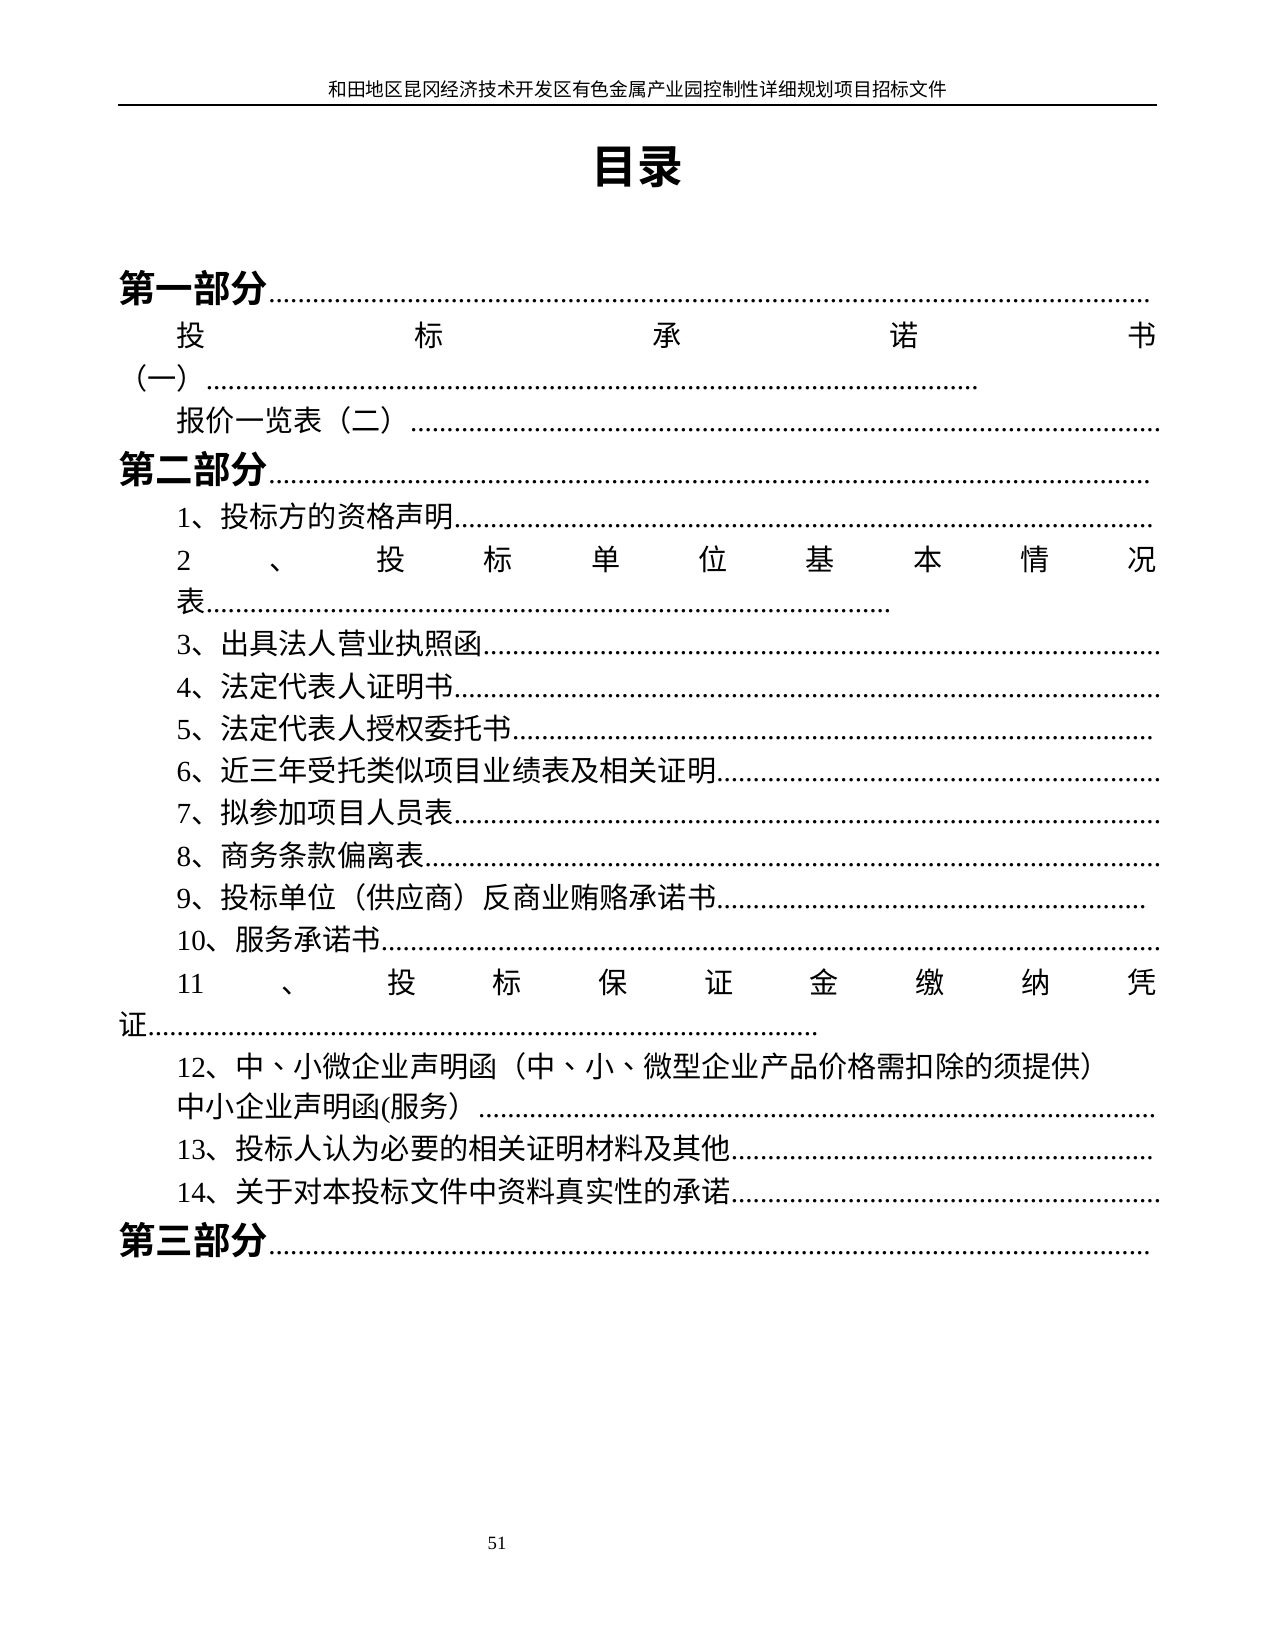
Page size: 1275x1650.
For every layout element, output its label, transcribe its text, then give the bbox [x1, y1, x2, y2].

list 第二部分......................................................................................................................... [118, 440, 1157, 494]
text 12、中、小微企业声明函（中、小、微型企业产品价格需扣除的须提供） [118, 1044, 1157, 1086]
text 8、商务条款偏离表..................................................................................................... [118, 832, 1157, 875]
text 6、近三年受托类似项目业绩表及相关证明............................................................. [118, 748, 1157, 790]
text 11、投标保证金缴纳凭证............................................................................................ [118, 959, 1157, 1044]
text 7、拟参加项目人员表................................................................................................. [118, 790, 1157, 832]
text 14、关于对本投标文件中资料真实性的承诺........................................................... [118, 1168, 1157, 1211]
text 13、投标人认为必要的相关证明材料及其他.......................................................... [118, 1126, 1157, 1168]
list 第三部分......................................................................................................................... [118, 1211, 1157, 1265]
text 3、出具法人营业执照函............................................................................................. [176, 621, 1157, 663]
text 中小企业声明函(服务）............................................................................................. [118, 1086, 1157, 1126]
text 9、投标单位（供应商）反商业贿赂承诺书........................................................... [118, 875, 1157, 917]
list 第一部分......................................................................................................................... [118, 259, 1157, 313]
text 报价一览表（二）....................................................................................................... [118, 397, 1157, 440]
text 1、投标方的资格声明................................................................................................ [118, 494, 1157, 536]
text 2、投标单位基本情况表.............................................................................................. [176, 536, 1157, 621]
text 目录 [118, 130, 1157, 196]
text 投标承诺书（一）.......................................................................................................... [118, 313, 1157, 397]
text 10、服务承诺书........................................................................................................... [118, 917, 1157, 959]
text 5、法定代表人授权委托书........................................................................................ [118, 706, 1157, 748]
text 4、法定代表人证明书................................................................................................. [118, 663, 1157, 706]
